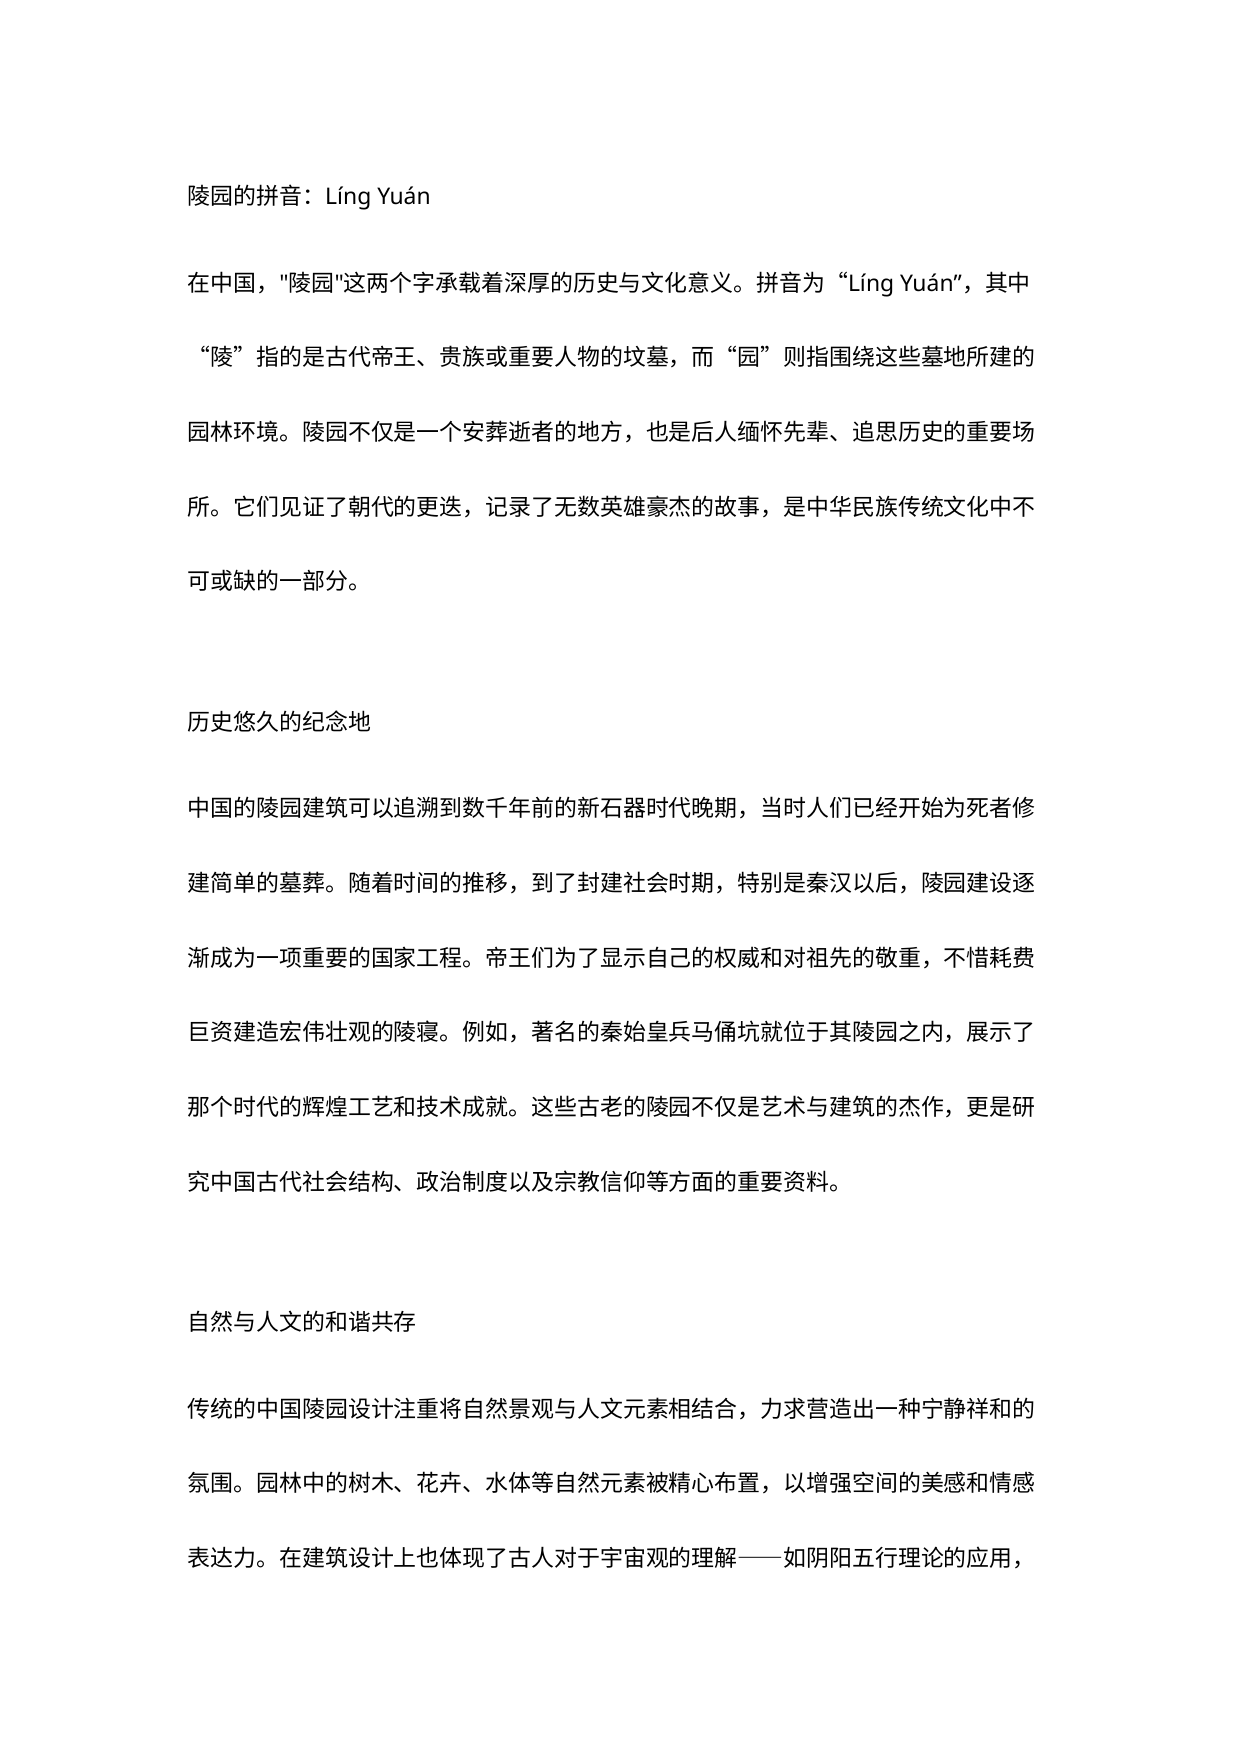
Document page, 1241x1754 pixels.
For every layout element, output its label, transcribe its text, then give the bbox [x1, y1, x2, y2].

text 历史悠久的纪念地 [187, 688, 1053, 753]
text 在中国，"陵园"这两个字承载着深厚的历史与文化意义。拼音为“Líng Yuán”，其中“陵”指的是古代帝王、贵族或重要人物的坟墓，而“园”则指围绕这些墓地所建的园林环境。陵园不仅是一个安葬逝者的地方，也是后人缅怀先辈、追思历史的重要场所。它们见证了朝代的更迭，记录了无数英雄豪杰的故事，是中华民族传统文化中不可或缺的一部分。 [187, 249, 1053, 612]
text 陵园的拼音：Líng Yuán [187, 162, 1053, 227]
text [187, 1375, 1053, 1589]
text 自然与人文的和谐共存 [187, 1288, 1053, 1353]
text 中国的陵园建筑可以追溯到数千年前的新石器时代晚期，当时人们已经开始为死者修建简单的墓葬。随着时间的推移，到了封建社会时期，特别是秦汉以后，陵园建设逐渐成为一项重要的国家工程。帝王们为了显示自己的权威和对祖先的敬重，不惜耗费巨资建造宏伟壮观的陵寝。例如，著名的秦始皇兵马俑坑就位于其陵园之内，展示了那个时代的辉煌工艺和技术成就。这些古老的陵园不仅是艺术与建筑的杰作，更是研究中国古代社会结构、政治制度以及宗教信仰等方面的重要资料。 [187, 774, 1053, 1213]
